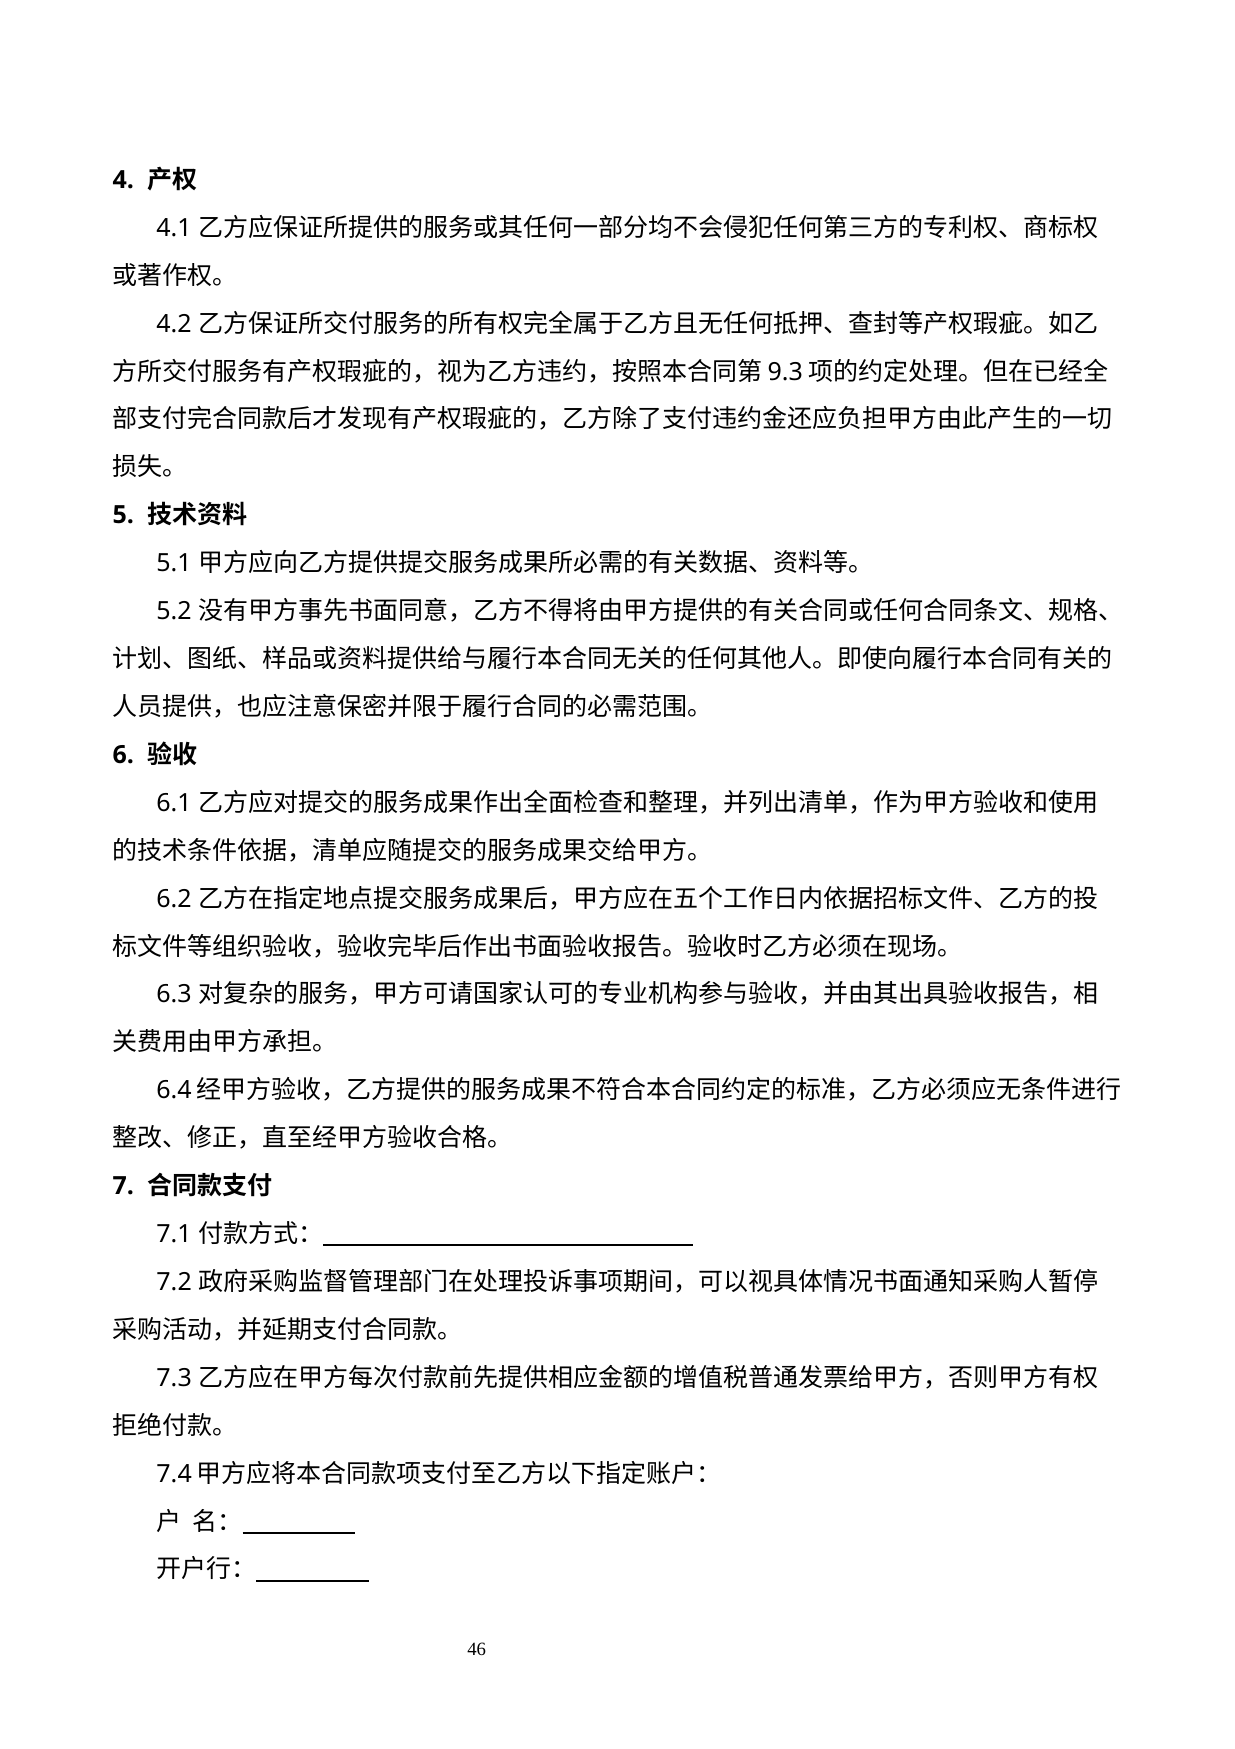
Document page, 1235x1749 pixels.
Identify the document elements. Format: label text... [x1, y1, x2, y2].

text 7. 合同款支付 [112, 1156, 1122, 1204]
text 6. 验收 [112, 725, 1122, 773]
text 5. 技术资料 [112, 485, 1122, 533]
text 4.2 乙方保证所交付服务的所有权完全属于乙方且无任何抵押、查封等产权瑕疵。如乙方所交付服务有产权瑕疵的，视为乙方违约，按照本合同第9.3项的约定处理。但在已经全部支付完合同款后才发现有产权瑕疵的，乙方除了支付违约金还应负担甲方由此产生的一切损失。 [112, 294, 1122, 485]
text 6.3 对复杂的服务，甲方可请国家认可的专业机构参与验收，并由其出具验收报告，相关费用由甲方承担。 [112, 964, 1122, 1060]
text 开户行： [112, 1539, 1122, 1587]
text 6.4经甲方验收，乙方提供的服务成果不符合本合同约定的标准，乙方必须应无条件进行整改、修正，直至经甲方验收合格。 [112, 1060, 1122, 1156]
text 7.1 付款方式： [112, 1204, 1122, 1252]
text 户 名： [112, 1492, 1122, 1539]
text 7.4甲方应将本合同款项支付至乙方以下指定账户： [112, 1444, 1122, 1492]
text 6.2 乙方在指定地点提交服务成果后，甲方应在五个工作日内依据招标文件、乙方的投标文件等组织验收，验收完毕后作出书面验收报告。验收时乙方必须在现场。 [112, 869, 1122, 964]
text 6.1 乙方应对提交的服务成果作出全面检查和整理，并列出清单，作为甲方验收和使用的技术条件依据，清单应随提交的服务成果交给甲方。 [112, 773, 1122, 869]
text 7.2 政府采购监督管理部门在处理投诉事项期间，可以视具体情况书面通知采购人暂停采购活动，并延期支付合同款。 [112, 1252, 1122, 1348]
text 5.1 甲方应向乙方提供提交服务成果所必需的有关数据、资料等。 [112, 533, 1122, 581]
text 5.2 没有甲方事先书面同意，乙方不得将由甲方提供的有关合同或任何合同条文、规格、计划、图纸、样品或资料提供给与履行本合同无关的任何其他人。即使向履行本合同有关的人员提供，也应注意保密并限于履行合同的必需范围。 [112, 581, 1122, 725]
text 4. 产权 [112, 150, 1122, 198]
text 7.3 乙方应在甲方每次付款前先提供相应金额的增值税普通发票给甲方，否则甲方有权拒绝付款。 [112, 1348, 1122, 1444]
text 4.1 乙方应保证所提供的服务或其任何一部分均不会侵犯任何第三方的专利权、商标权或著作权。 [112, 198, 1122, 294]
